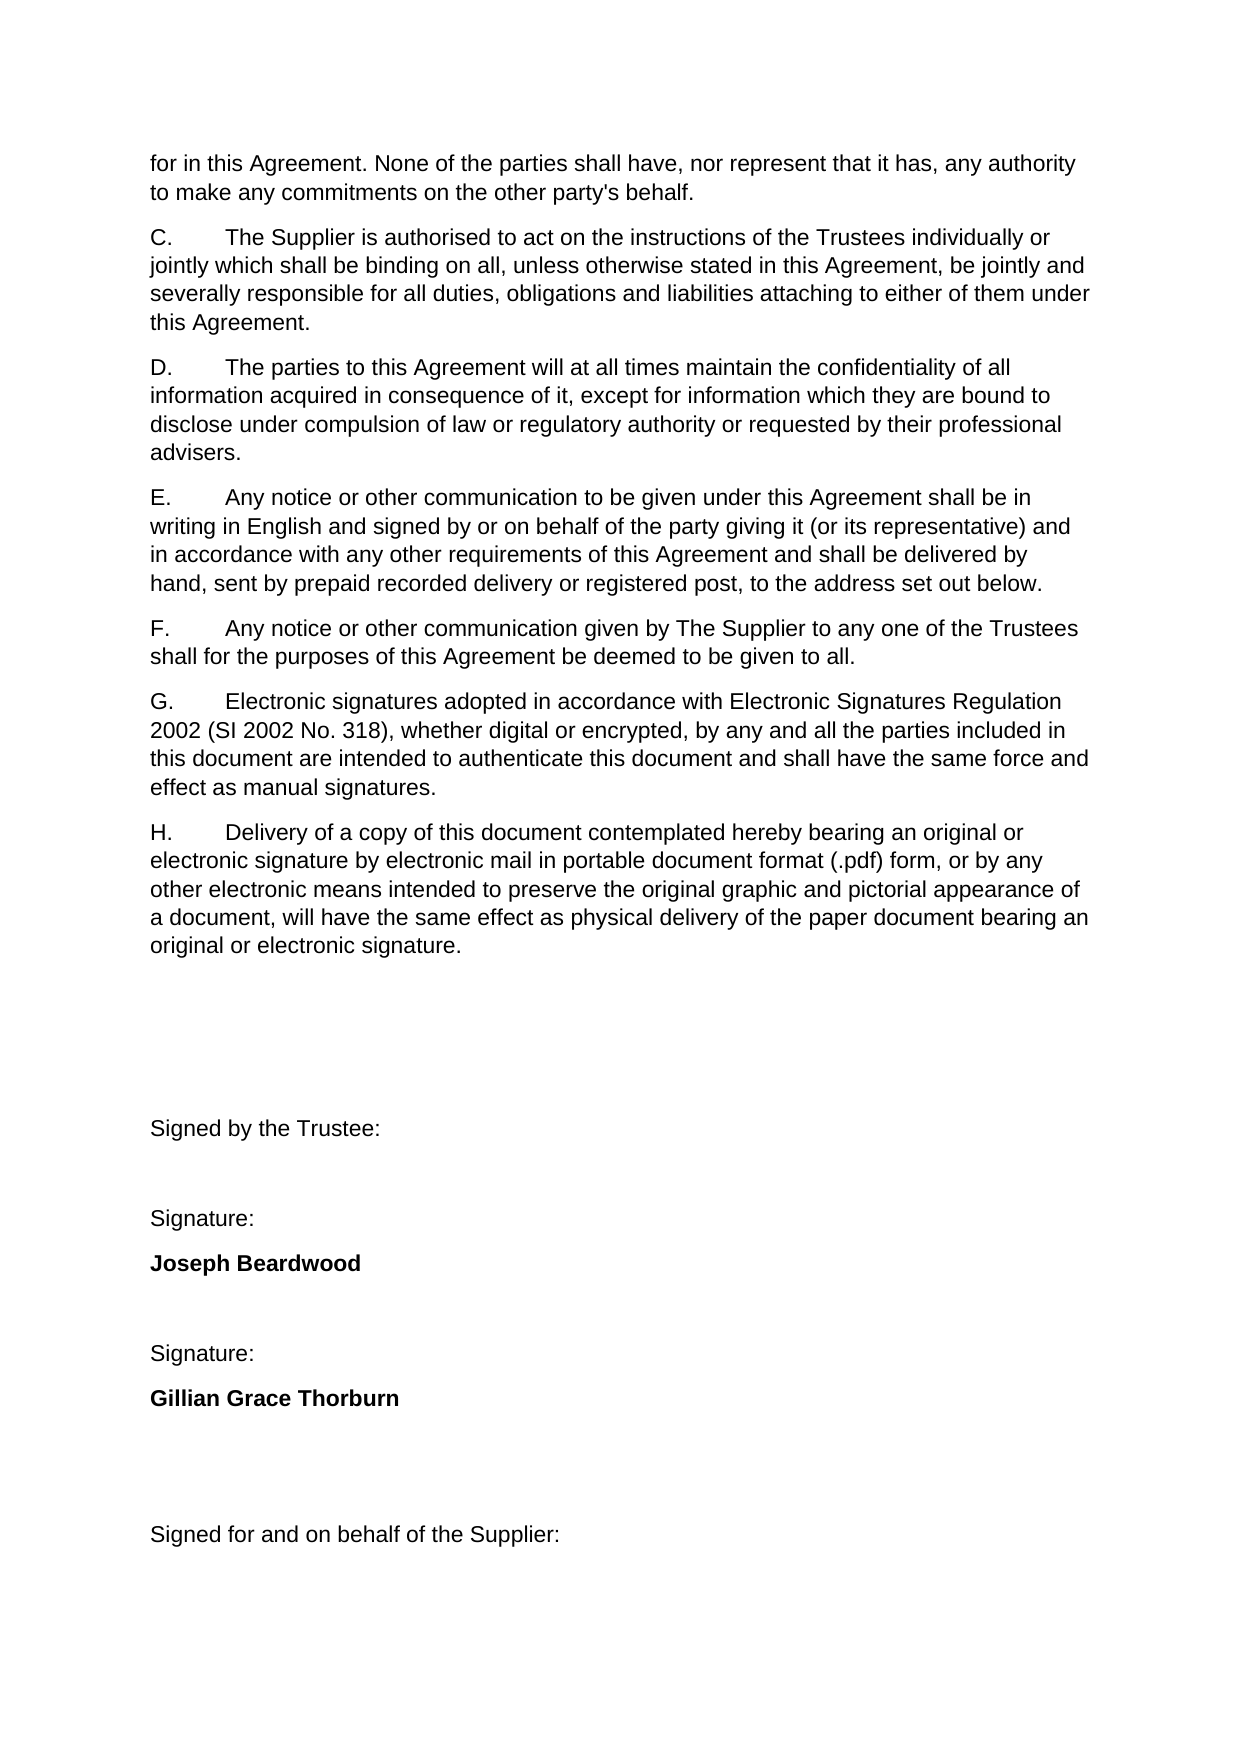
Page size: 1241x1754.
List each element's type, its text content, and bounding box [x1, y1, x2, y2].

text Signature: [150, 1205, 1090, 1231]
text H. Delivery of a copy of this document contemplated hereby bearing an original or electronic signature by electronic mail in portable document format (.pdf) form, or by any other electronic means intended to preserve the original graphic and pictorial appearance of a document, will have the same effect as physical delivery of the paper document bearing an original or electronic signature. [150, 819, 1090, 959]
text Joseph Beardwood [150, 1250, 1090, 1276]
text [150, 150, 1090, 205]
text D. The parties to this Agreement will at all times maintain the confidentiality of all information acquired in consequence of it, except for information which they are bound to disclose under compulsion of law or regulatory authority or requested by their professional advisers. [150, 354, 1090, 466]
text E. Any notice or other communication to be given under this Agreement shall be in writing in English and signed by or on behalf of the party giving it (or its representative) and in accordance with any other requirements of this Agreement and shall be delivered by hand, sent by prepaid recorded delivery or registered post, to the address set out below. [150, 484, 1090, 596]
text F. Any notice or other communication given by The Supplier to any one of the Trustees shall for the purposes of this Agreement be deemed to be given to all. [150, 615, 1090, 669]
text Signature: [150, 1340, 1090, 1367]
text Gillian Grace Thorburn [150, 1385, 1090, 1412]
text C. The Supplier is authorised to act on the instructions of the Trustees individually or jointly which shall be binding on all, unless otherwise stated in this Agreement, be jointly and severally responsible for all duties, obligations and liabilities attaching to either of them under this Agreement. [150, 223, 1090, 335]
text G. Electronic signatures adopted in accordance with Electronic Signatures Regulation 2002 (SI 2002 No. 318), whether digital or encrypted, by any and all the parties included in this document are intended to authenticate this document and shall have the same force and effect as manual signatures. [150, 688, 1090, 800]
text Signed by the Trustee: [150, 1115, 1090, 1141]
text Signed for and on behalf of the Supplier: [150, 1521, 1090, 1547]
